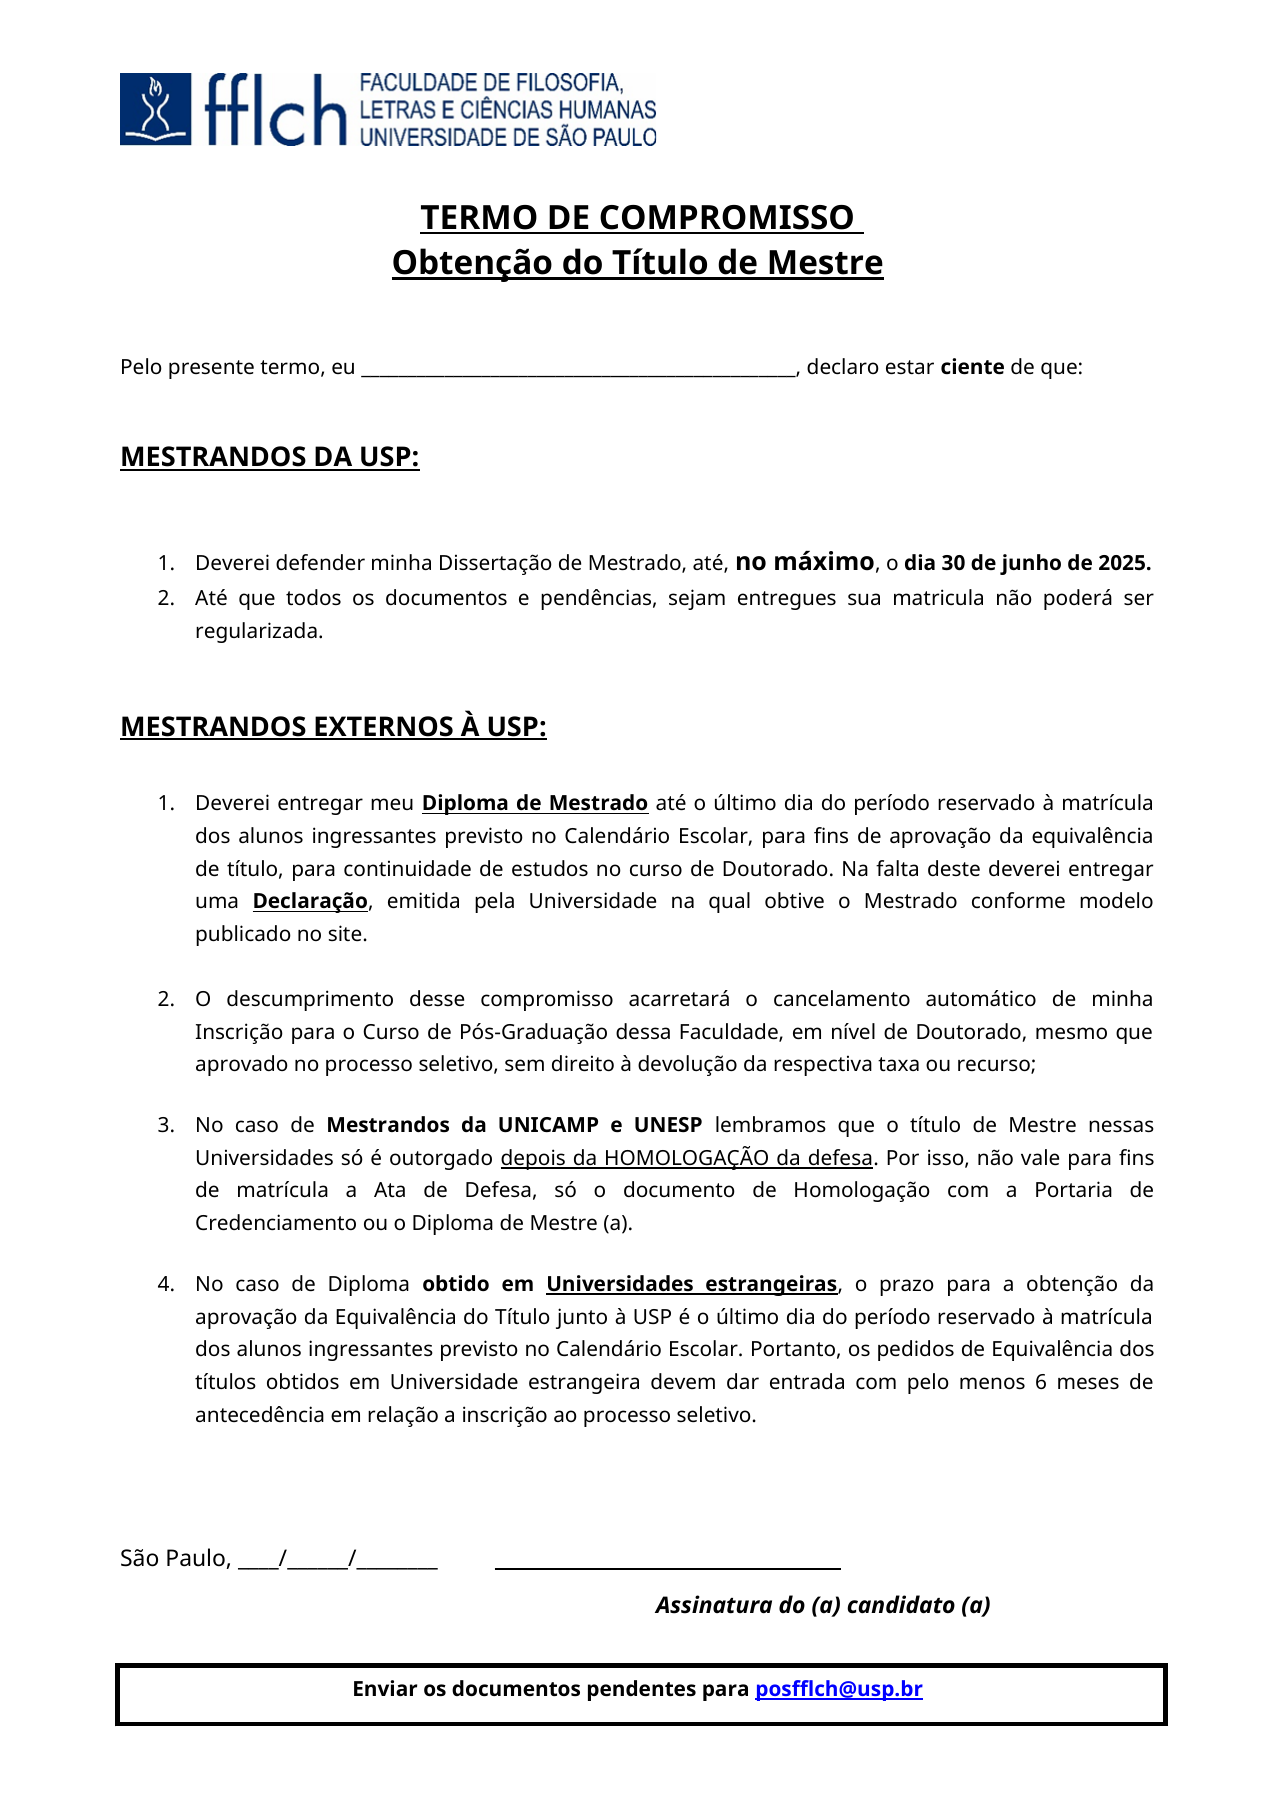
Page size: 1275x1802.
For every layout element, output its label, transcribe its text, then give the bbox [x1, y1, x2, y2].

list No caso de Diploma obtido em Universidades estrangeiras, o prazo para a obtenção da aprovação da Equivalência do Título junto à USP é o último dia do período reservado à matrícula dos alunos ingressantes previsto no Calendário Escolar. Portanto, os pedidos de Equivalência dos títulos obtidos em Universidade estrangeira devem dar entrada com pelo menos 6 meses de antecedência em relação a inscrição ao processo seletivo. [157, 1269, 1155, 1428]
text Pelo presente termo, eu _______________________________________________, declaro estar ciente de que: [120, 352, 1155, 381]
list Deverei entregar meu Diploma de Mestrado até o último dia do período reservado à matrícula dos alunos ingressantes previsto no Calendário Escolar, para fins de aprovação da equivalência de título, para continuidade de estudos no curso de Doutorado. Na falta deste deverei entregar uma Declaração, emitida pela Universidade na qual obtive o Mestrado conforme modelo publicado no site. [157, 788, 1155, 947]
list Deverei defender minha Dissertação de Mestrado, até, no máximo, o dia 30 de junho de 2025. [157, 544, 1155, 578]
text TERMO DE COMPROMISSO [120, 193, 1155, 239]
list No caso de Mestrandos da UNICAMP e UNESP lembramos que o título de Mestre nessas Universidades só é outorgado depois da HOMOLOGAÇÃO da defesa. Por isso, não vale para fins de matrícula a Ata de Defesa, só o documento de Homologação com a Portaria de Credenciamento ou o Diploma de Mestre (a). [157, 1110, 1155, 1237]
text São Paulo, ____/______/________ __________________________________ [120, 1542, 1155, 1573]
picture [120, 73, 657, 146]
list Até que todos os documentos e pendências, sejam entregues sua matricula não poderá ser regularizada. [157, 583, 1155, 644]
text Assinatura do (a) candidato (a) [495, 1588, 1155, 1620]
list O descumprimento desse compromisso acarretará o cancelamento automático de minha Inscrição para o Curso de Pós-Graduação dessa Faculdade, em nível de Doutorado, mesmo que aprovado no processo seletivo, sem direito à devolução da respectiva taxa ou recurso; [157, 984, 1155, 1078]
text MESTRANDOS DA USP: [120, 438, 1155, 474]
text Obtenção do Título de Mestre [120, 239, 1155, 284]
text MESTRANDOS EXTERNOS À USP: [120, 707, 1155, 744]
